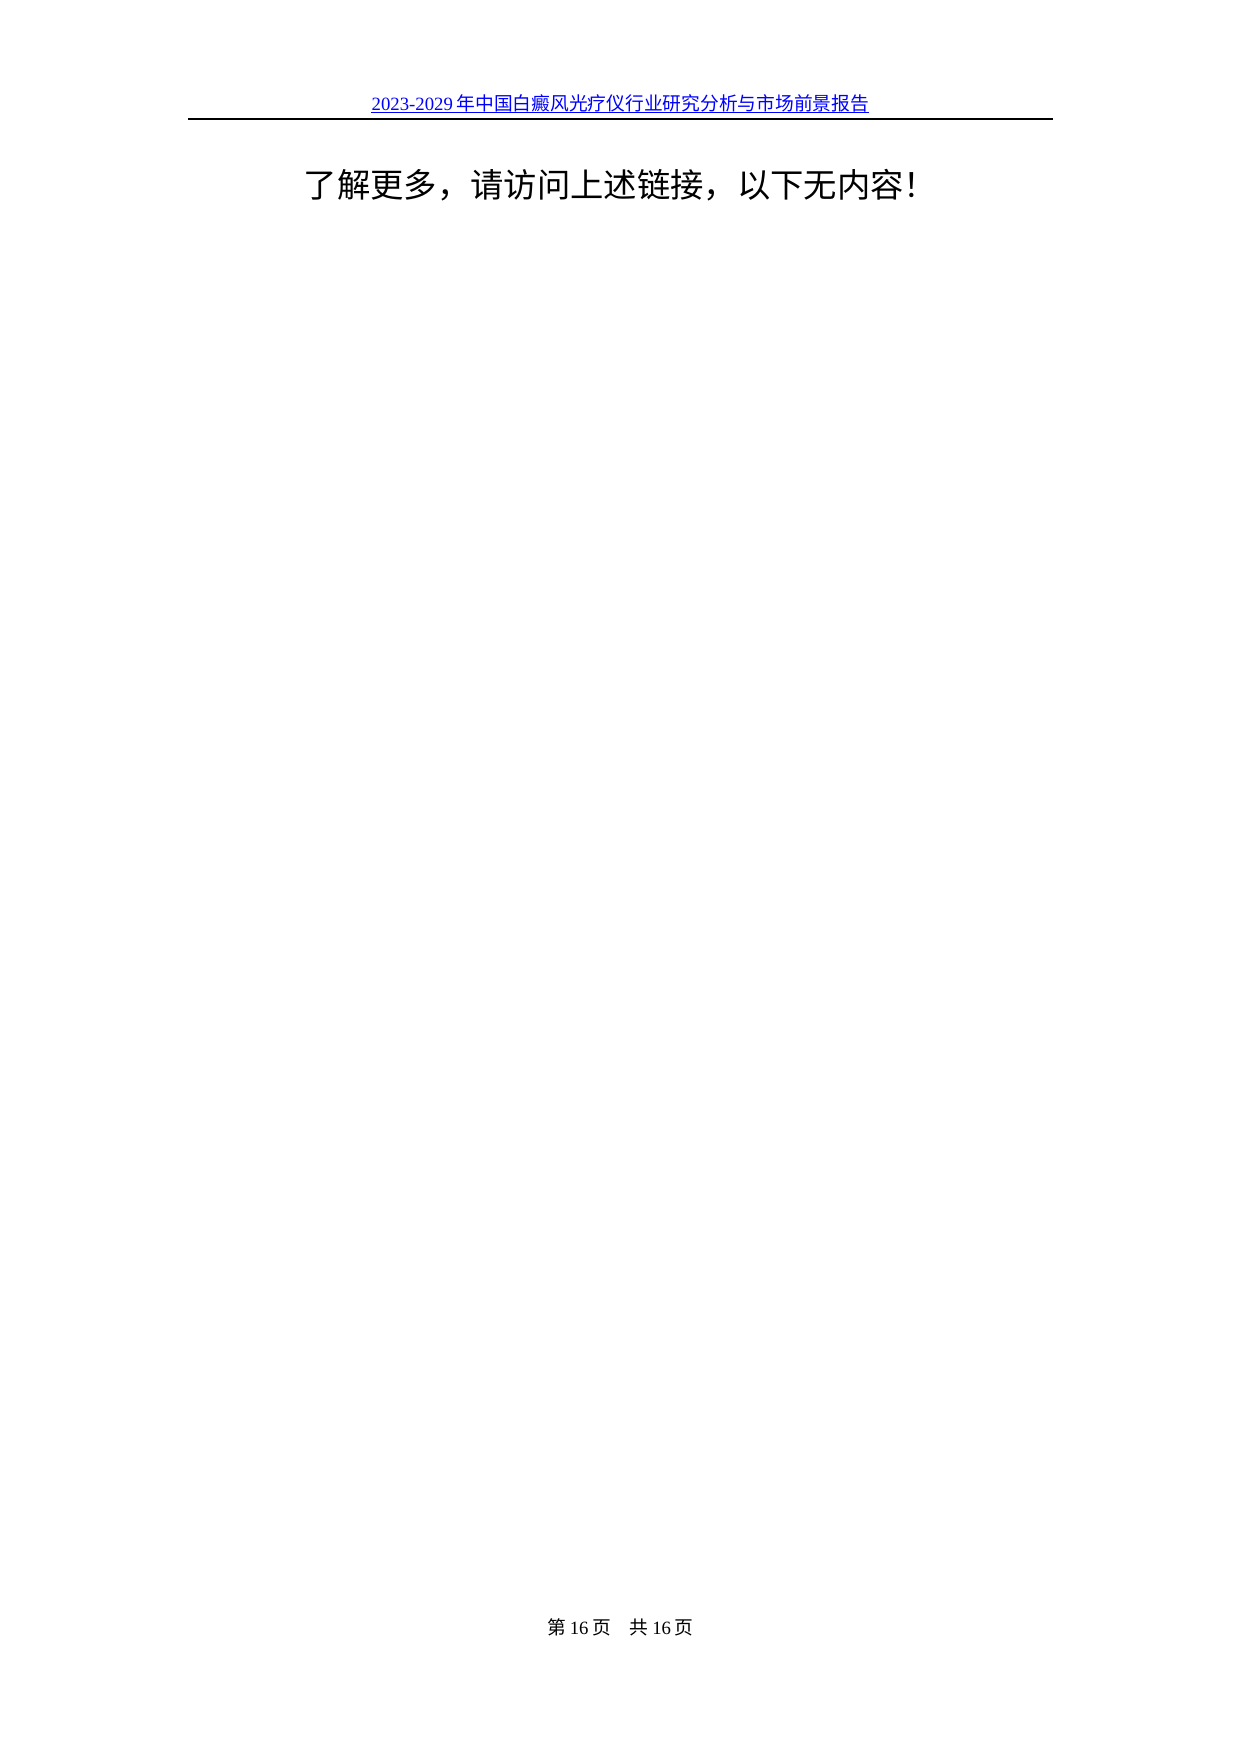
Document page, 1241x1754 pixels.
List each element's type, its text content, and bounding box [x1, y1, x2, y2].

title 了解更多，请访问上述链接，以下无内容！ [187, 150, 1053, 215]
